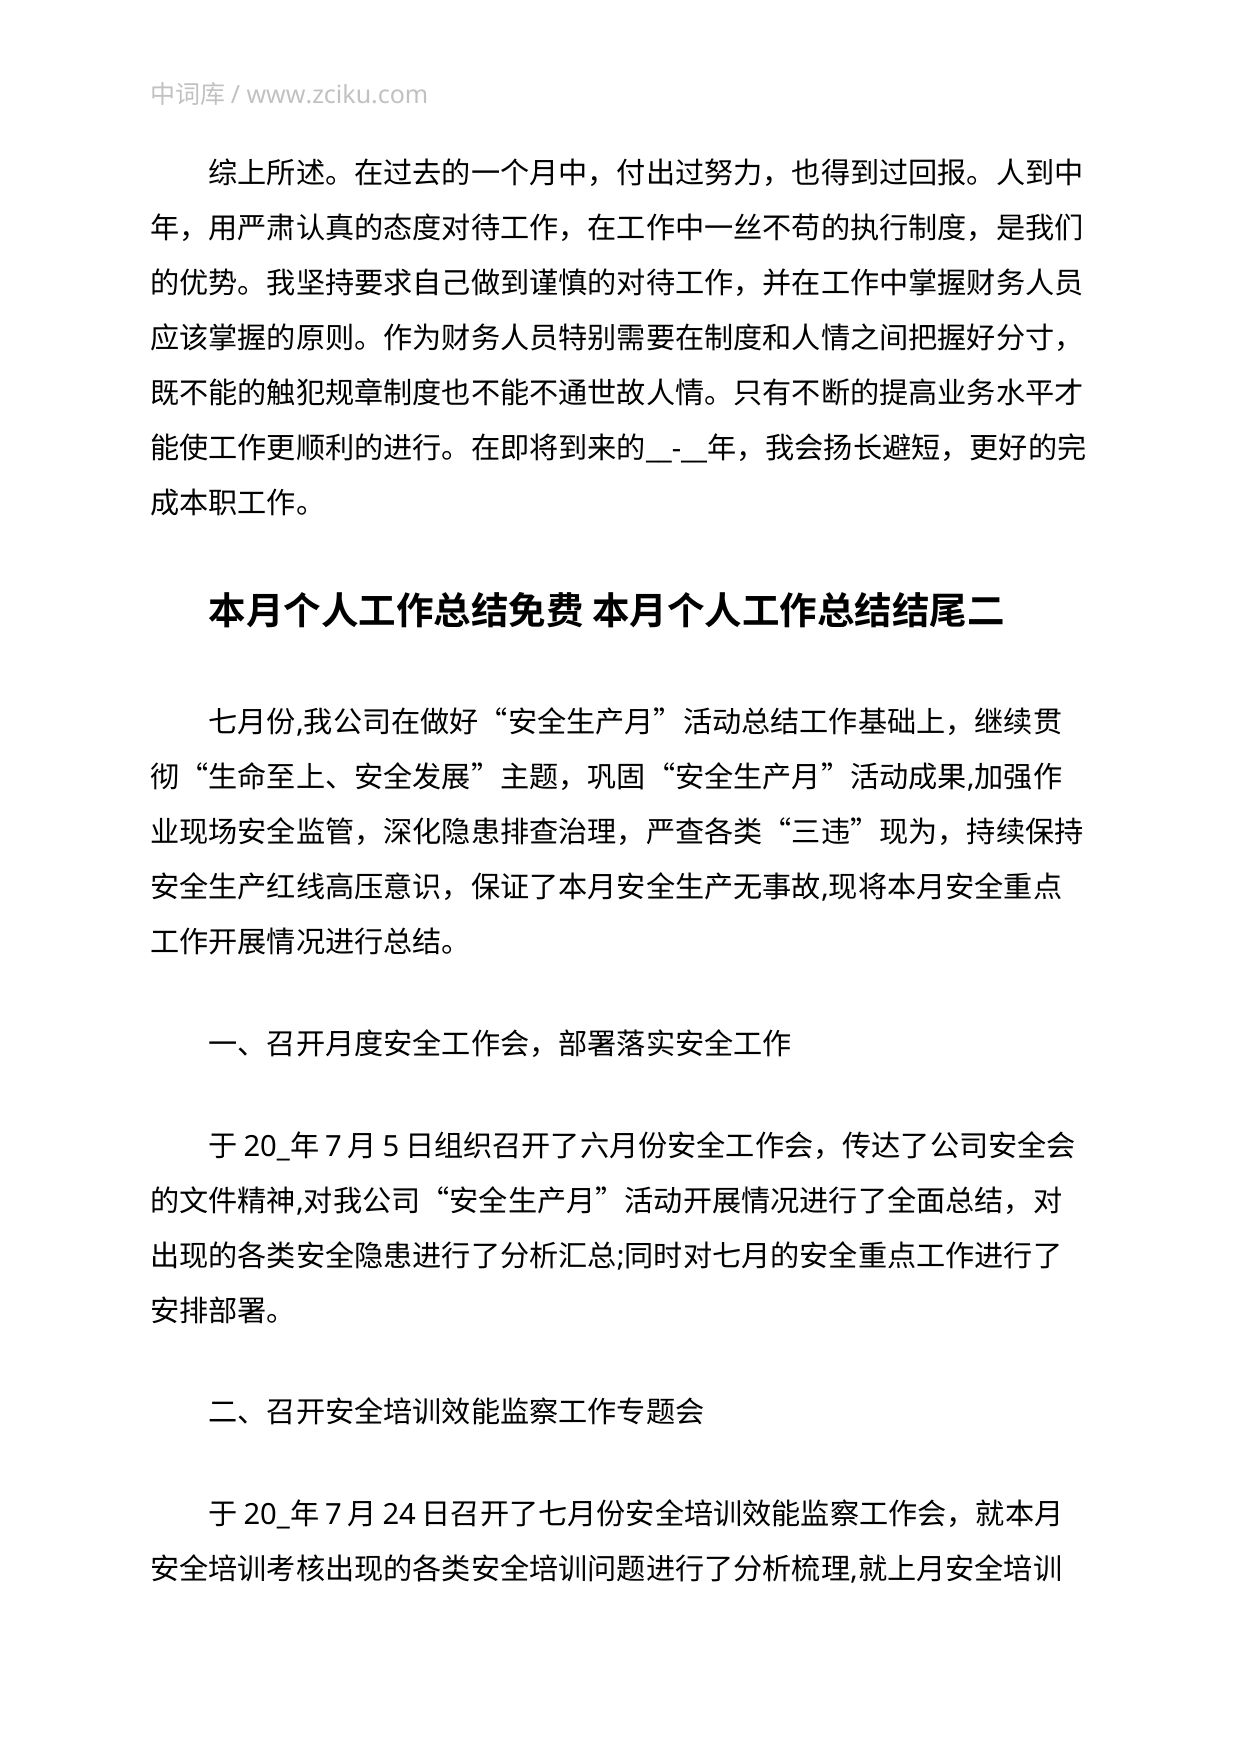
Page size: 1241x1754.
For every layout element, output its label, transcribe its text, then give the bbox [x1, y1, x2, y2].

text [150, 1491, 1090, 1588]
text 综上所述。在过去的一个月中，付出过努力，也得到过回报。人到中年，用严肃认真的态度对待工作，在工作中一丝不苟的执行制度，是我们的优势。我坚持要求自己做到谨慎的对待工作，并在工作中掌握财务人员应该掌握的原则。作为财务人员特别需要在制度和人情之间把握好分寸，既不能的触犯规章制度也不能不通世故人情。只有不断的提高业务水平才能使工作更顺利的进行。在即将到来的__-__年，我会扬长避短，更好的完成本职工作。 [150, 150, 1090, 522]
text 七月份,我公司在做好“安全生产月”活动总结工作基础上，继续贯彻“生命至上、安全发展”主题，巩固“安全生产月”活动成果,加强作业现场安全监管，深化隐患排查治理，严查各类“三违”现为，持续保持安全生产红线高压意识，保证了本月安全生产无事故,现将本月安全重点工作开展情况进行总结。 [150, 699, 1090, 961]
text 一、召开月度安全工作会，部署落实安全工作 [150, 1020, 1090, 1063]
text 二、召开安全培训效能监察工作专题会 [150, 1389, 1090, 1431]
text 于20_年7月5日组织召开了六月份安全工作会，传达了公司安全会的文件精神,对我公司“安全生产月”活动开展情况进行了全面总结，对出现的各类安全隐患进行了分析汇总;同时对七月的安全重点工作进行了安排部署。 [150, 1122, 1090, 1329]
text 本月个人工作总结免费 本月个人工作总结结尾二 [150, 581, 1090, 636]
